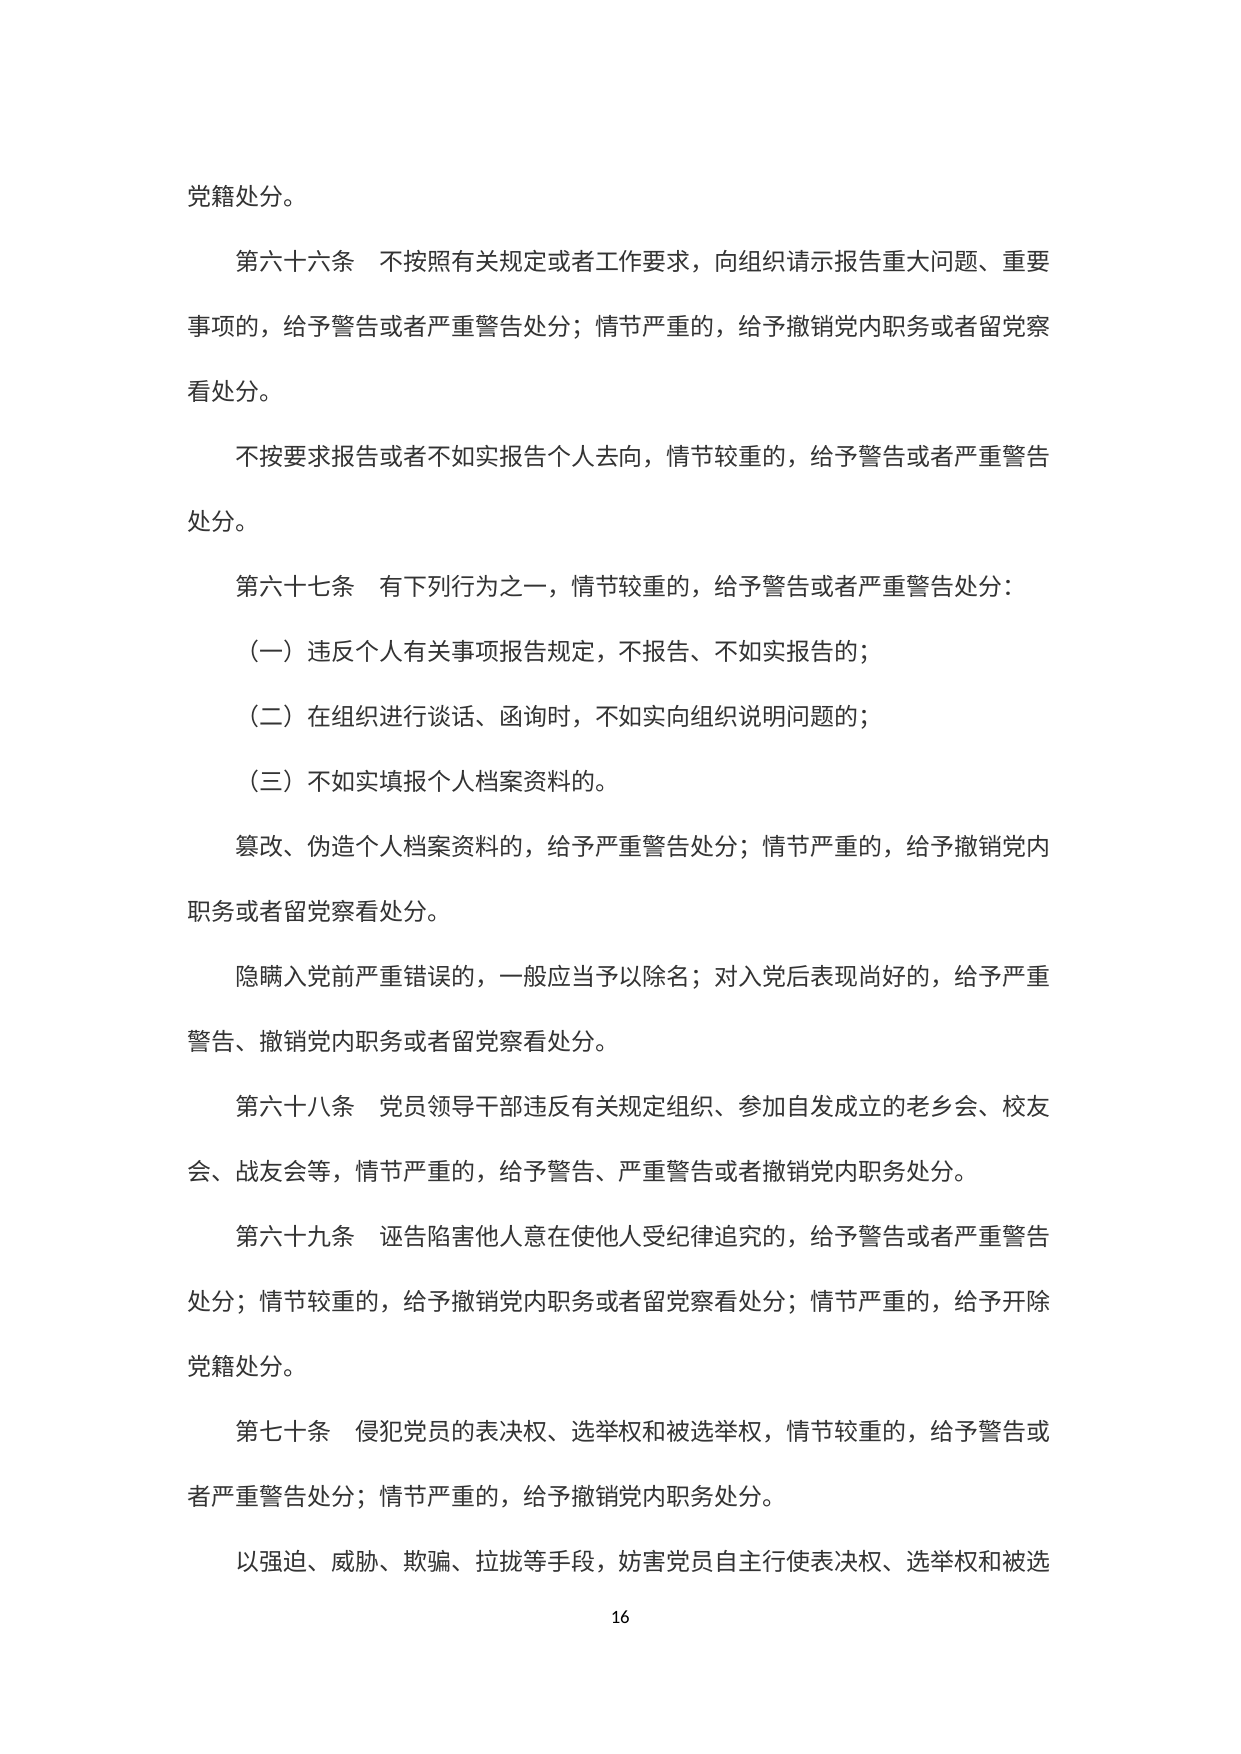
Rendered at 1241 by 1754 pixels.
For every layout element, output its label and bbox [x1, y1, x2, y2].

text [187, 162, 1053, 1592]
